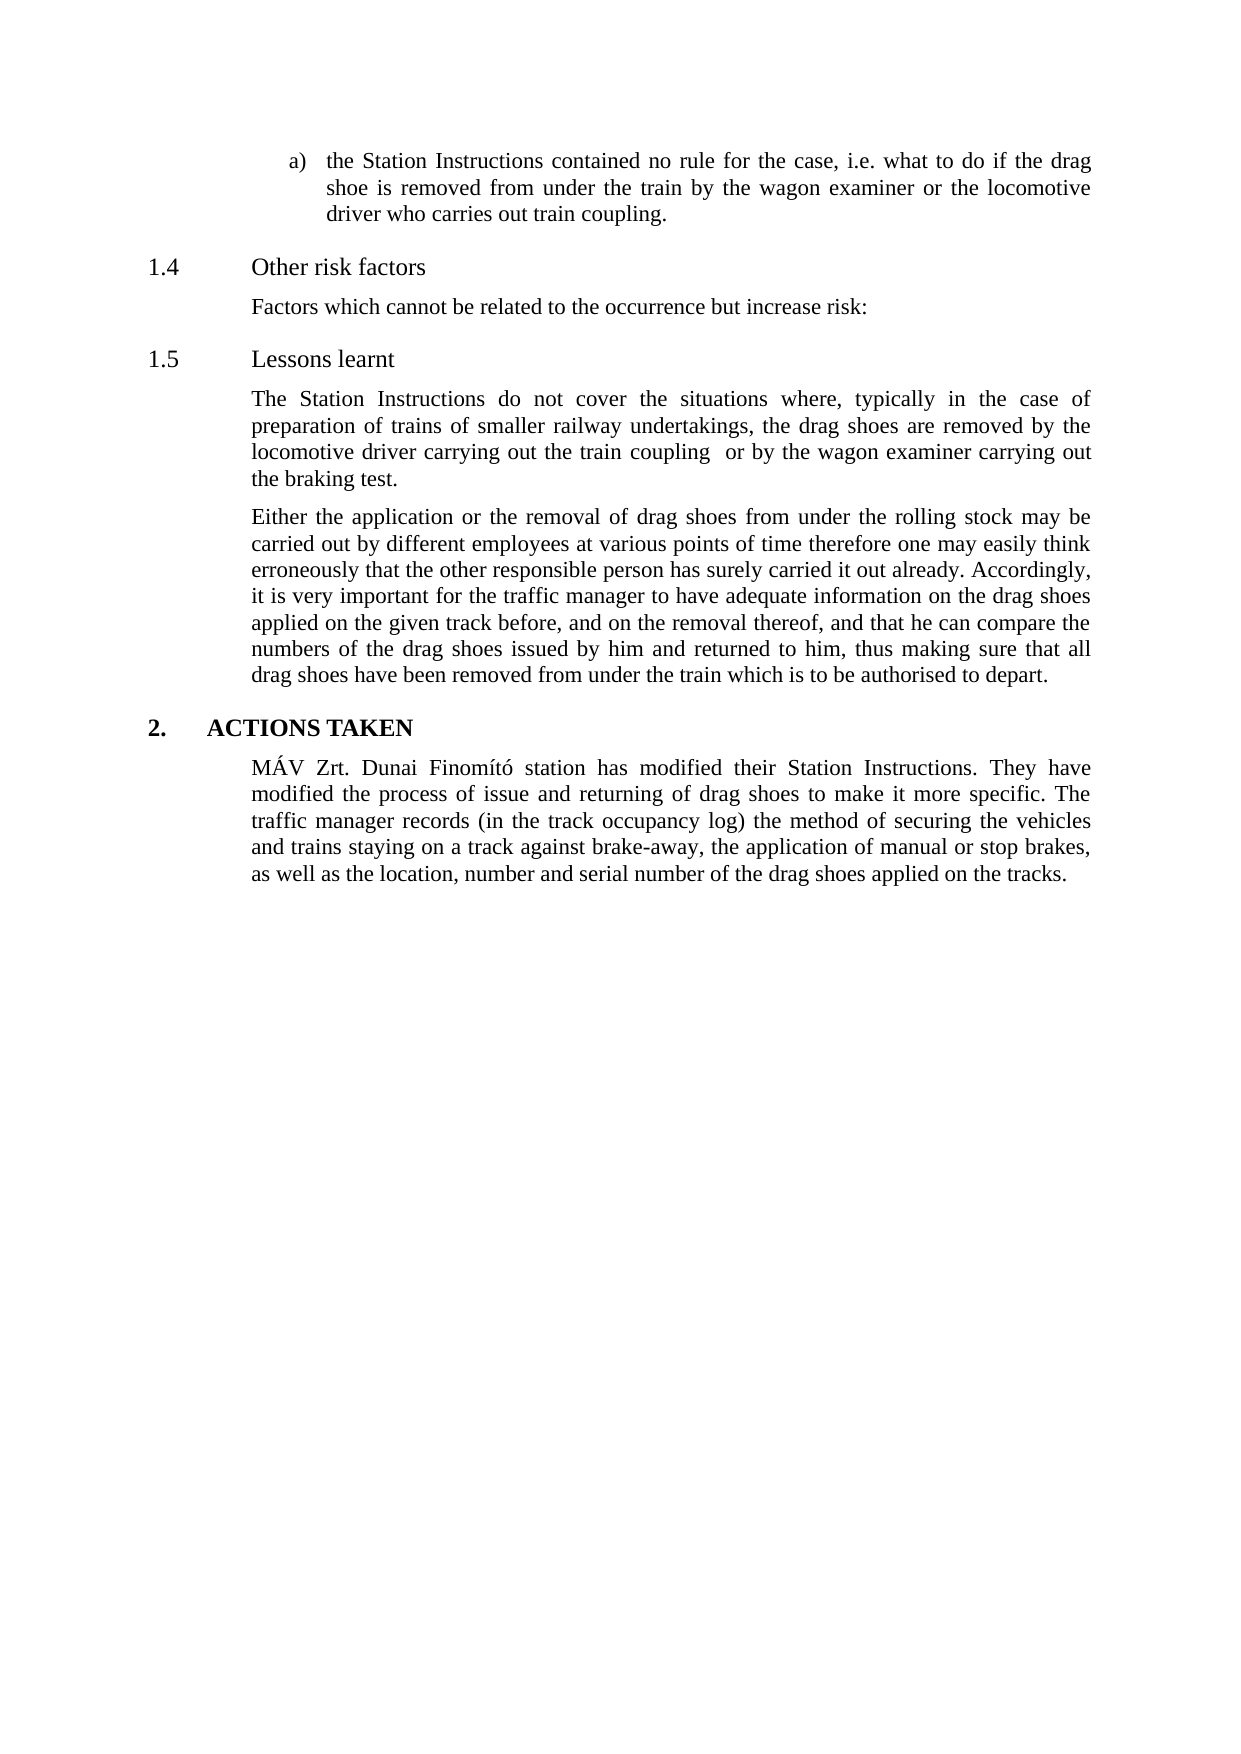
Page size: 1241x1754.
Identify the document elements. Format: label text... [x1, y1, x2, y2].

text Factors which cannot be related to the occurrence but increase risk: [251, 293, 1093, 319]
text The Station Instructions do not cover the situations where, typically in the case of preparation of trains of smaller railway undertakings, the drag shoes are removed by the locomotive driver carrying out the train coupling or by the wagon examiner carrying out the braking test. [251, 386, 1093, 491]
list the Station Instructions contained no rule for the case, i.e. what to do if the drag shoe is removed from under the train by the wagon examiner or the locomotive driver who carries out train coupling. [288, 148, 1093, 227]
subtitle Lessons learnt [148, 344, 1093, 373]
subtitle Other risk factors [148, 252, 1093, 280]
text Either the application or the removal of drag shoes from under the rolling stock may be carried out by different employees at various points of time therefore one may easily think erroneously that the other responsible person has surely carried it out already. Accordingly, it is very important for the traffic manager to have adequate information on the drag shoes applied on the given track before, and on the removal thereof, and that he can compare the numbers of the drag shoes issued by him and returned to him, thus making sure that all drag shoes have been removed from under the train which is to be authorised to depart. [251, 503, 1093, 688]
text MÁV Zrt. Dunai Finomító station has modified their Station Instructions. They have modified the process of issue and returning of drag shoes to make it more specific. The traffic manager records (in the track occupancy log) the method of securing the vehicles and trains staying on a track against brake-away, the application of manual or stop brakes, as well as the location, number and serial number of the drag shoes applied on the tracks. [251, 754, 1093, 886]
subtitle ACTIONS TAKEN [148, 713, 1093, 742]
